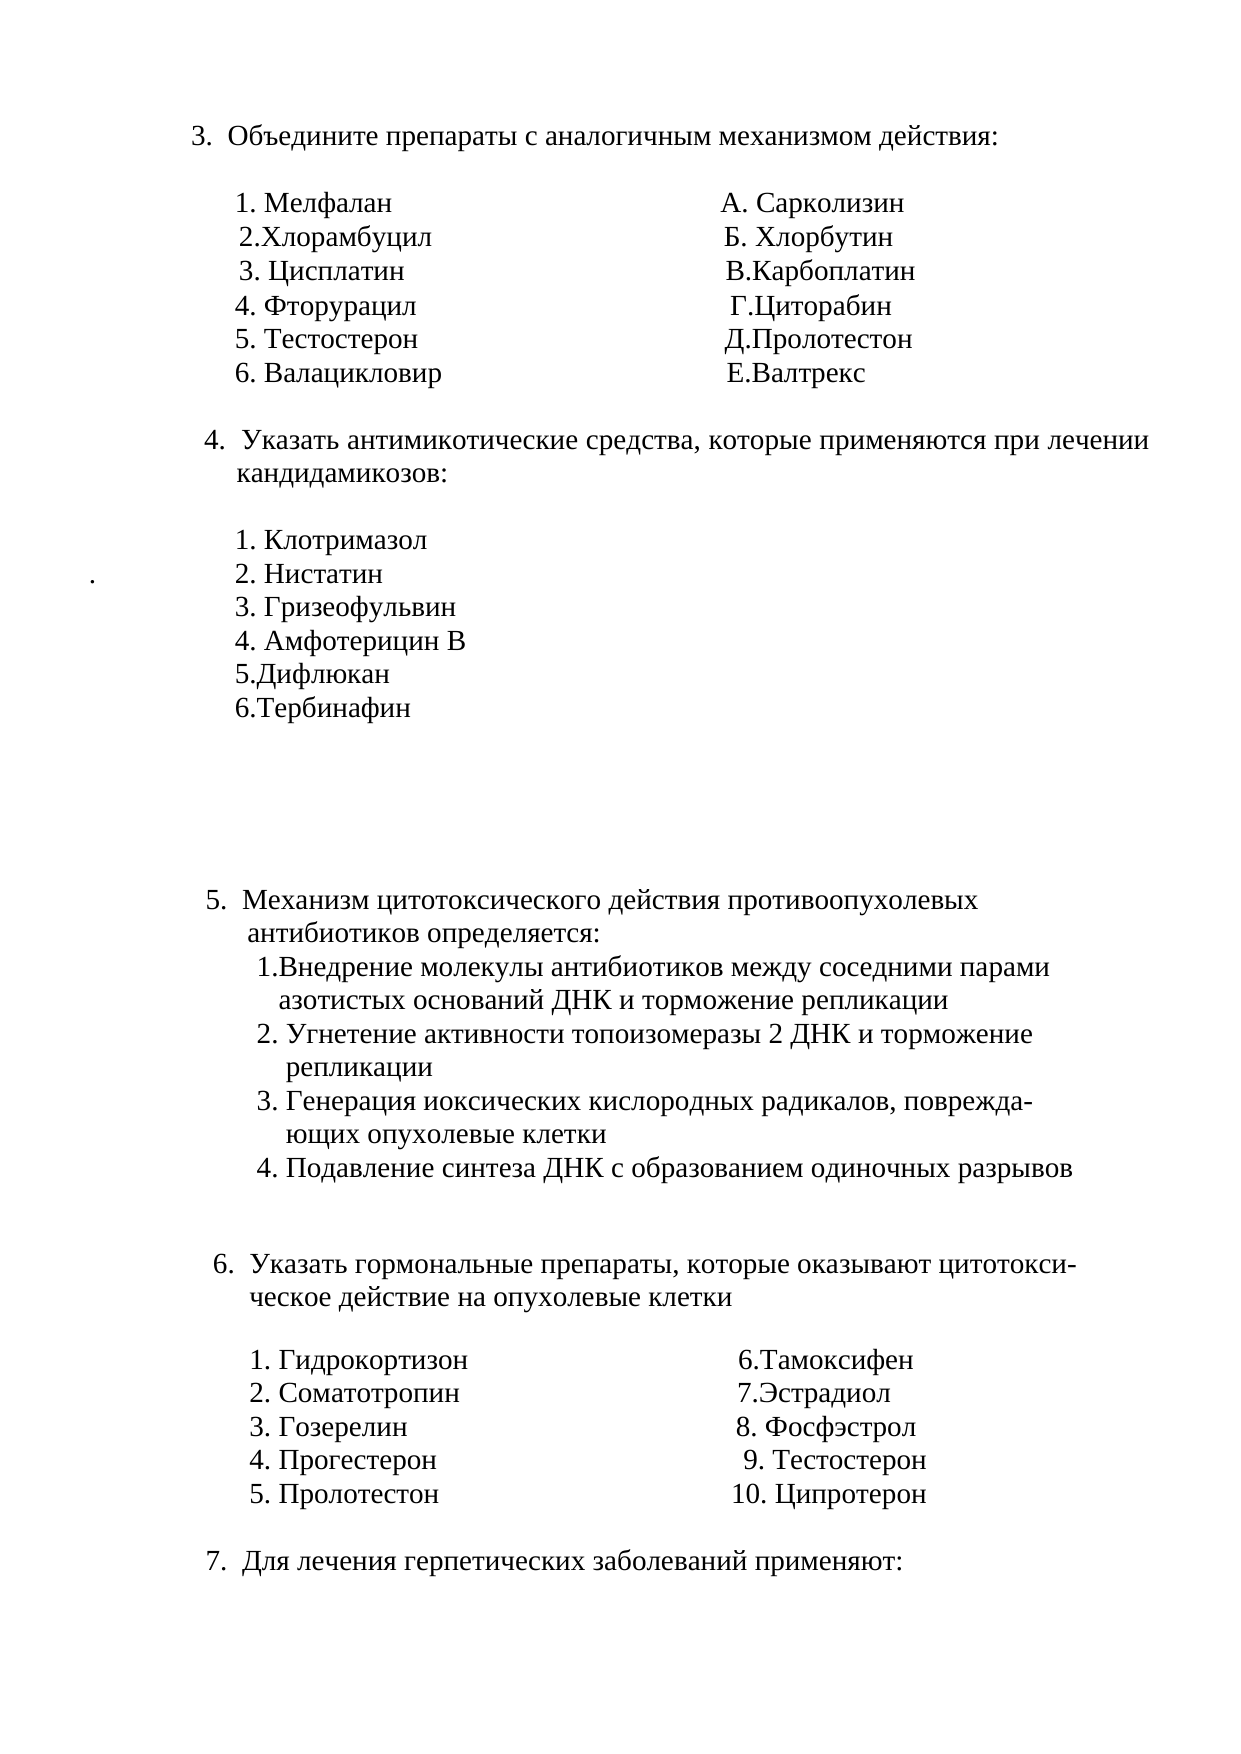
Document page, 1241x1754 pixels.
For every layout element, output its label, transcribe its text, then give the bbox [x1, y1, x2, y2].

text 3. Гризеофульвин [89, 589, 1189, 623]
text ческое действие на опухолевые клетки [89, 1279, 1152, 1313]
text 5. Тестостерон Д.Пролотестон [89, 321, 1152, 355]
table_cell 3. Цисплатин В.Карбоплатин [89, 253, 1137, 288]
text 1. Мелфалан А. Сарколизин [89, 185, 1152, 219]
text антибиотиков определяется: [89, 915, 1152, 949]
text 3. Генерация иоксических кислородных радикалов, поврежда- [89, 1083, 1152, 1117]
table_header 2.Хлорамбуцил Б. Хлорбутин [89, 219, 1137, 253]
text 7. Для лечения герпетических заболеваний применяют: [89, 1543, 1152, 1577]
text 5. Механизм цитотоксического действия противоопухолевых [89, 882, 1152, 915]
text 6.Тербинафин [89, 690, 1152, 724]
text репликации [89, 1049, 1152, 1083]
text 1. Клотримазол [89, 522, 1152, 556]
text 3. Объедините препараты с аналогичным механизмом действия: [89, 118, 1152, 152]
text ющих опухолевые клетки [89, 1117, 1152, 1150]
text 4. Подавление синтеза ДНК с образованием одиночных разрывов [89, 1150, 1152, 1184]
text 4. Прогестерон 9. Тестостерон [89, 1442, 1152, 1476]
text 6. Указать гормональные препараты, которые оказывают цитотокси- [89, 1246, 1152, 1279]
text 5.Дифлюкан [89, 657, 1152, 690]
text 4. Амфотерицин В [89, 623, 1152, 657]
text 1.Внедрение молекулы антибиотиков между соседними парами [89, 949, 1152, 982]
text 5. Пролотестон 10. Ципротерон [89, 1476, 1152, 1509]
text 2. Угнетение активности топоизомеразы 2 ДНК и торможение [89, 1016, 1152, 1049]
text азотистых оснований ДНК и торможение репликации [89, 982, 1152, 1016]
text 1. Гидрокортизон 6.Тамоксифен [89, 1342, 1152, 1375]
text 6. Валацикловир Е.Валтрекс [89, 355, 1152, 388]
text 4. Указать антимикотические средства, которые применяются при лечении кандидамикозов: [89, 422, 1152, 489]
text 4. Фторурацил Г.Циторабин [89, 288, 1152, 321]
text 3. Гозерелин 8. Фосфэстрол [89, 1409, 1152, 1442]
text . 2. Нистатин [89, 556, 1152, 589]
text 2. Соматотропин 7.Эстрадиол [89, 1375, 1152, 1409]
